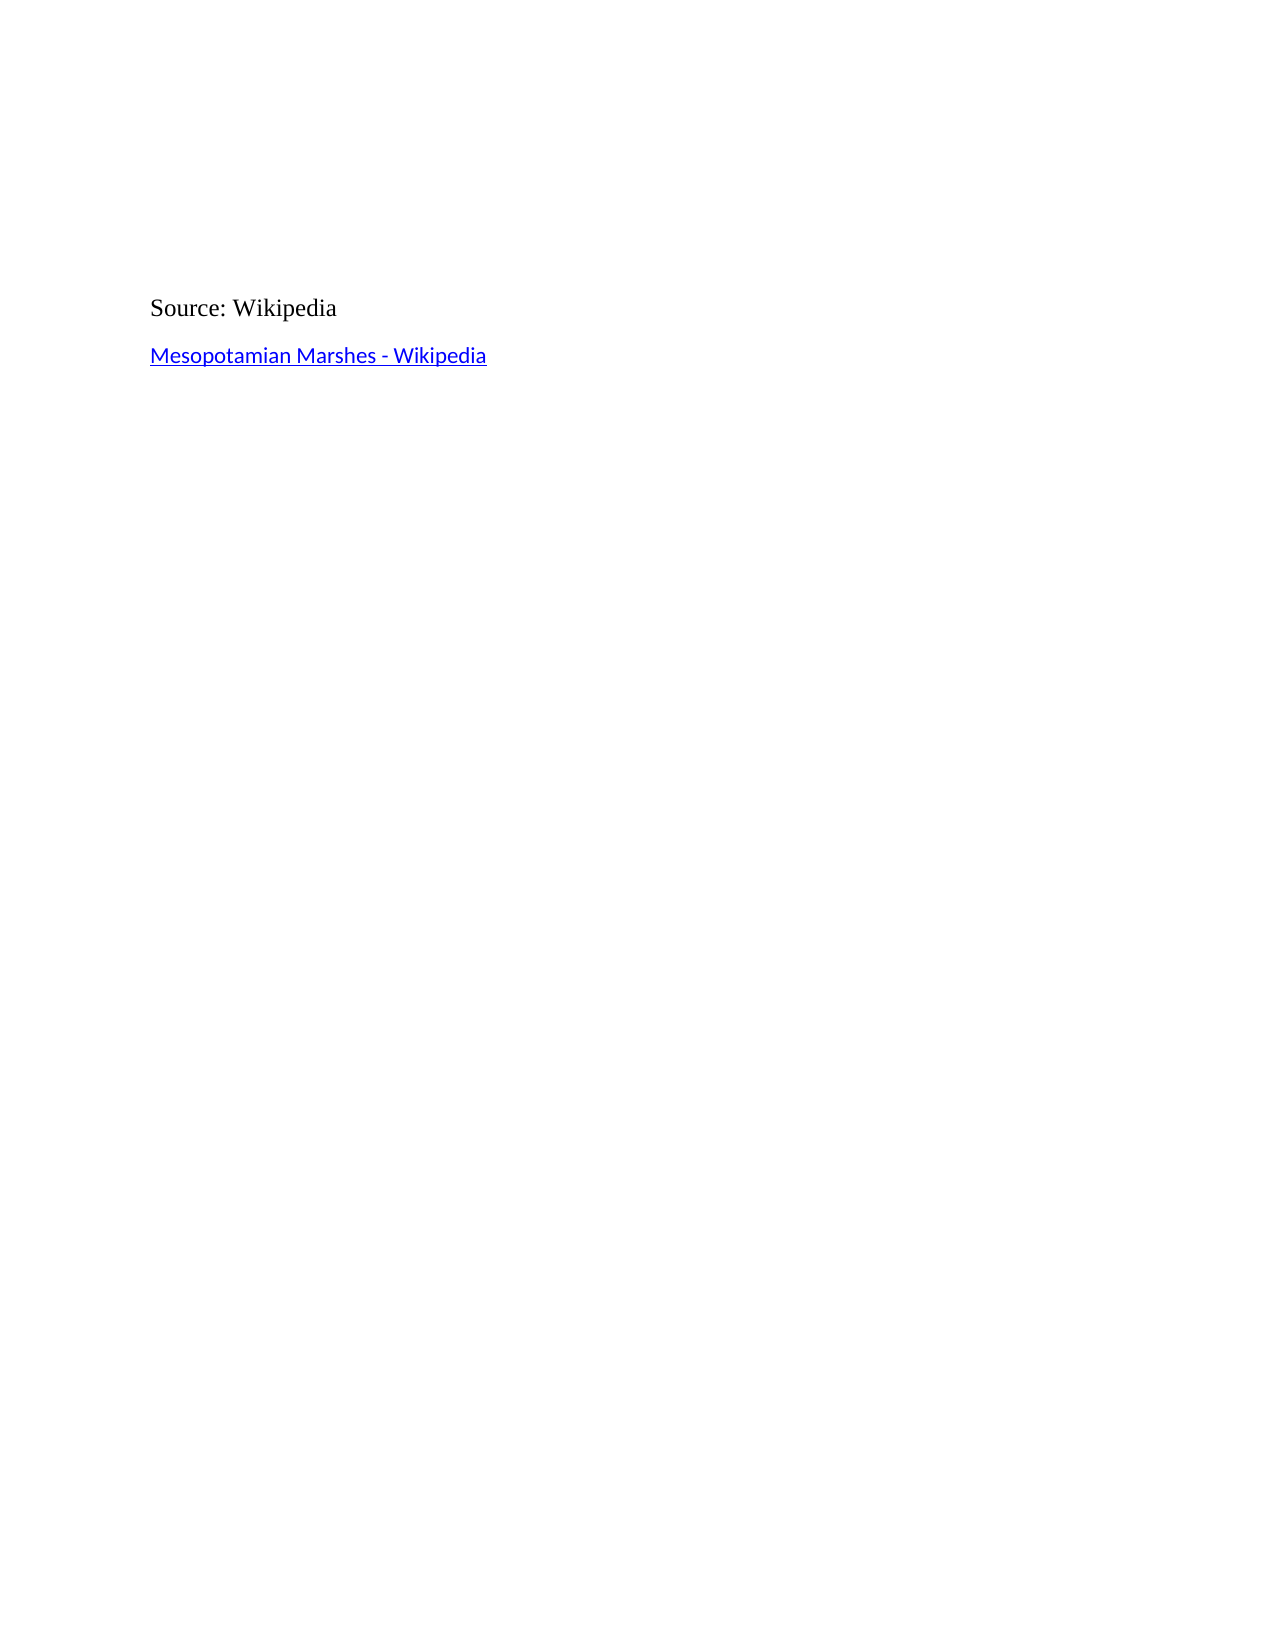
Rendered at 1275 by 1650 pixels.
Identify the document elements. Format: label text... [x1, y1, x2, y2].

text Source: Wikipedia [150, 293, 1125, 322]
text Mesopotamian Marshes - Wikipedia [150, 341, 1125, 369]
